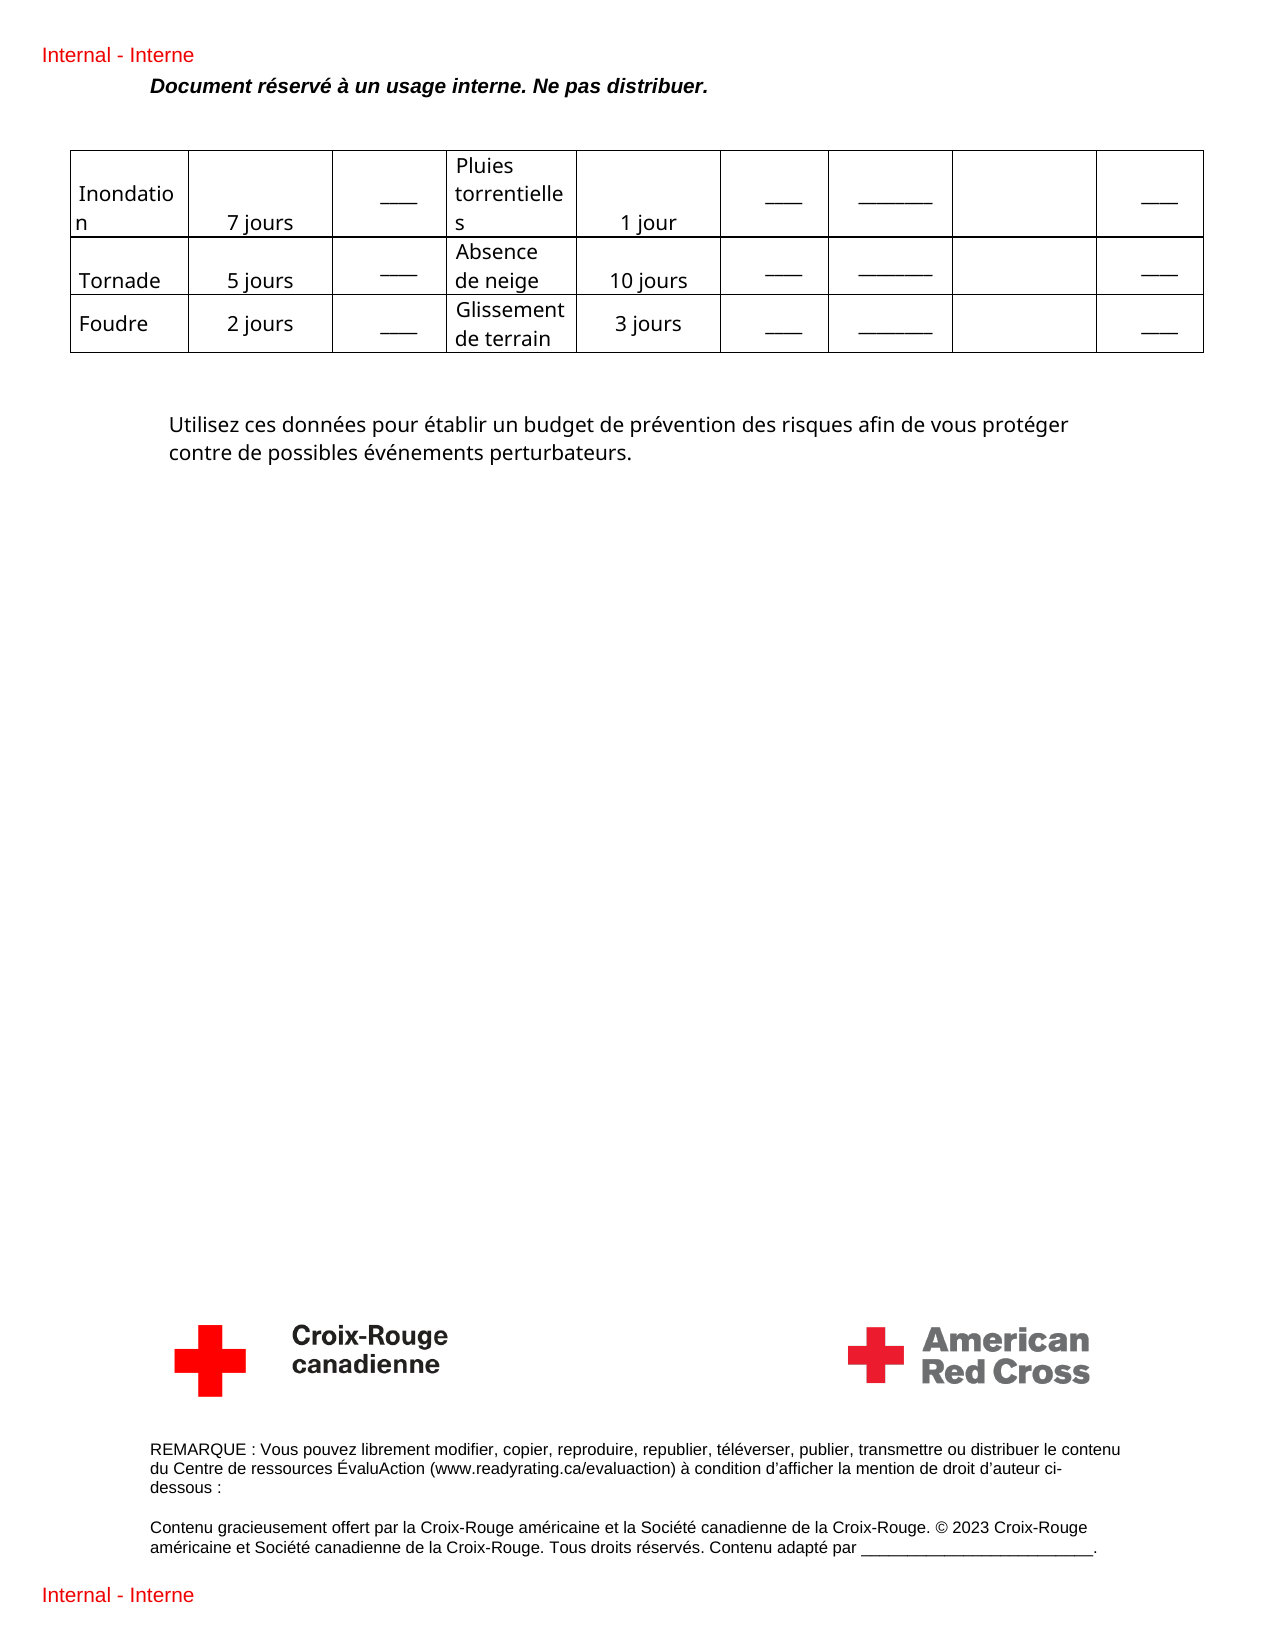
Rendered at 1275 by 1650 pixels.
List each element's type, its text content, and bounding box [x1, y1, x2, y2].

table_cell 1 jour [577, 151, 720, 236]
table_cell ____ [1097, 238, 1203, 294]
table_cell Inondation [71, 151, 188, 236]
table_cell ____ [721, 295, 828, 352]
table_cell 3 jours [577, 295, 720, 352]
table_cell ____ [333, 151, 446, 236]
table_cell ____ [721, 238, 828, 294]
picture [150, 1301, 472, 1421]
table_cell 2 jours [189, 295, 332, 352]
text Utilisez ces données pour établir un budget de prévention des risques afin de vous protéger contre de possibles événements perturbateurs. [169, 410, 1125, 467]
table_cell Tornade [71, 238, 188, 294]
table_cell ____ [1097, 151, 1203, 236]
table_cell ____ [333, 295, 446, 352]
table_cell Foudre [71, 295, 188, 352]
table_cell [953, 295, 1096, 352]
table_cell ________ [829, 238, 952, 294]
picture [810, 1289, 1125, 1421]
table_cell ____ [721, 151, 828, 236]
table_cell 10 jours [577, 238, 720, 294]
table_cell ____ [333, 238, 446, 294]
table_cell Pluies torrentielles [447, 151, 576, 236]
table_cell 7 jours [189, 151, 332, 236]
table_cell [953, 151, 1096, 236]
table_cell ____ [1097, 295, 1203, 352]
table_cell ________ [829, 295, 952, 352]
table_cell [953, 238, 1096, 294]
table_cell ________ [829, 151, 952, 236]
table_cell 5 jours [189, 238, 332, 294]
table_cell Absence de neige [447, 238, 576, 294]
table_cell Glissement de terrain [447, 295, 576, 352]
